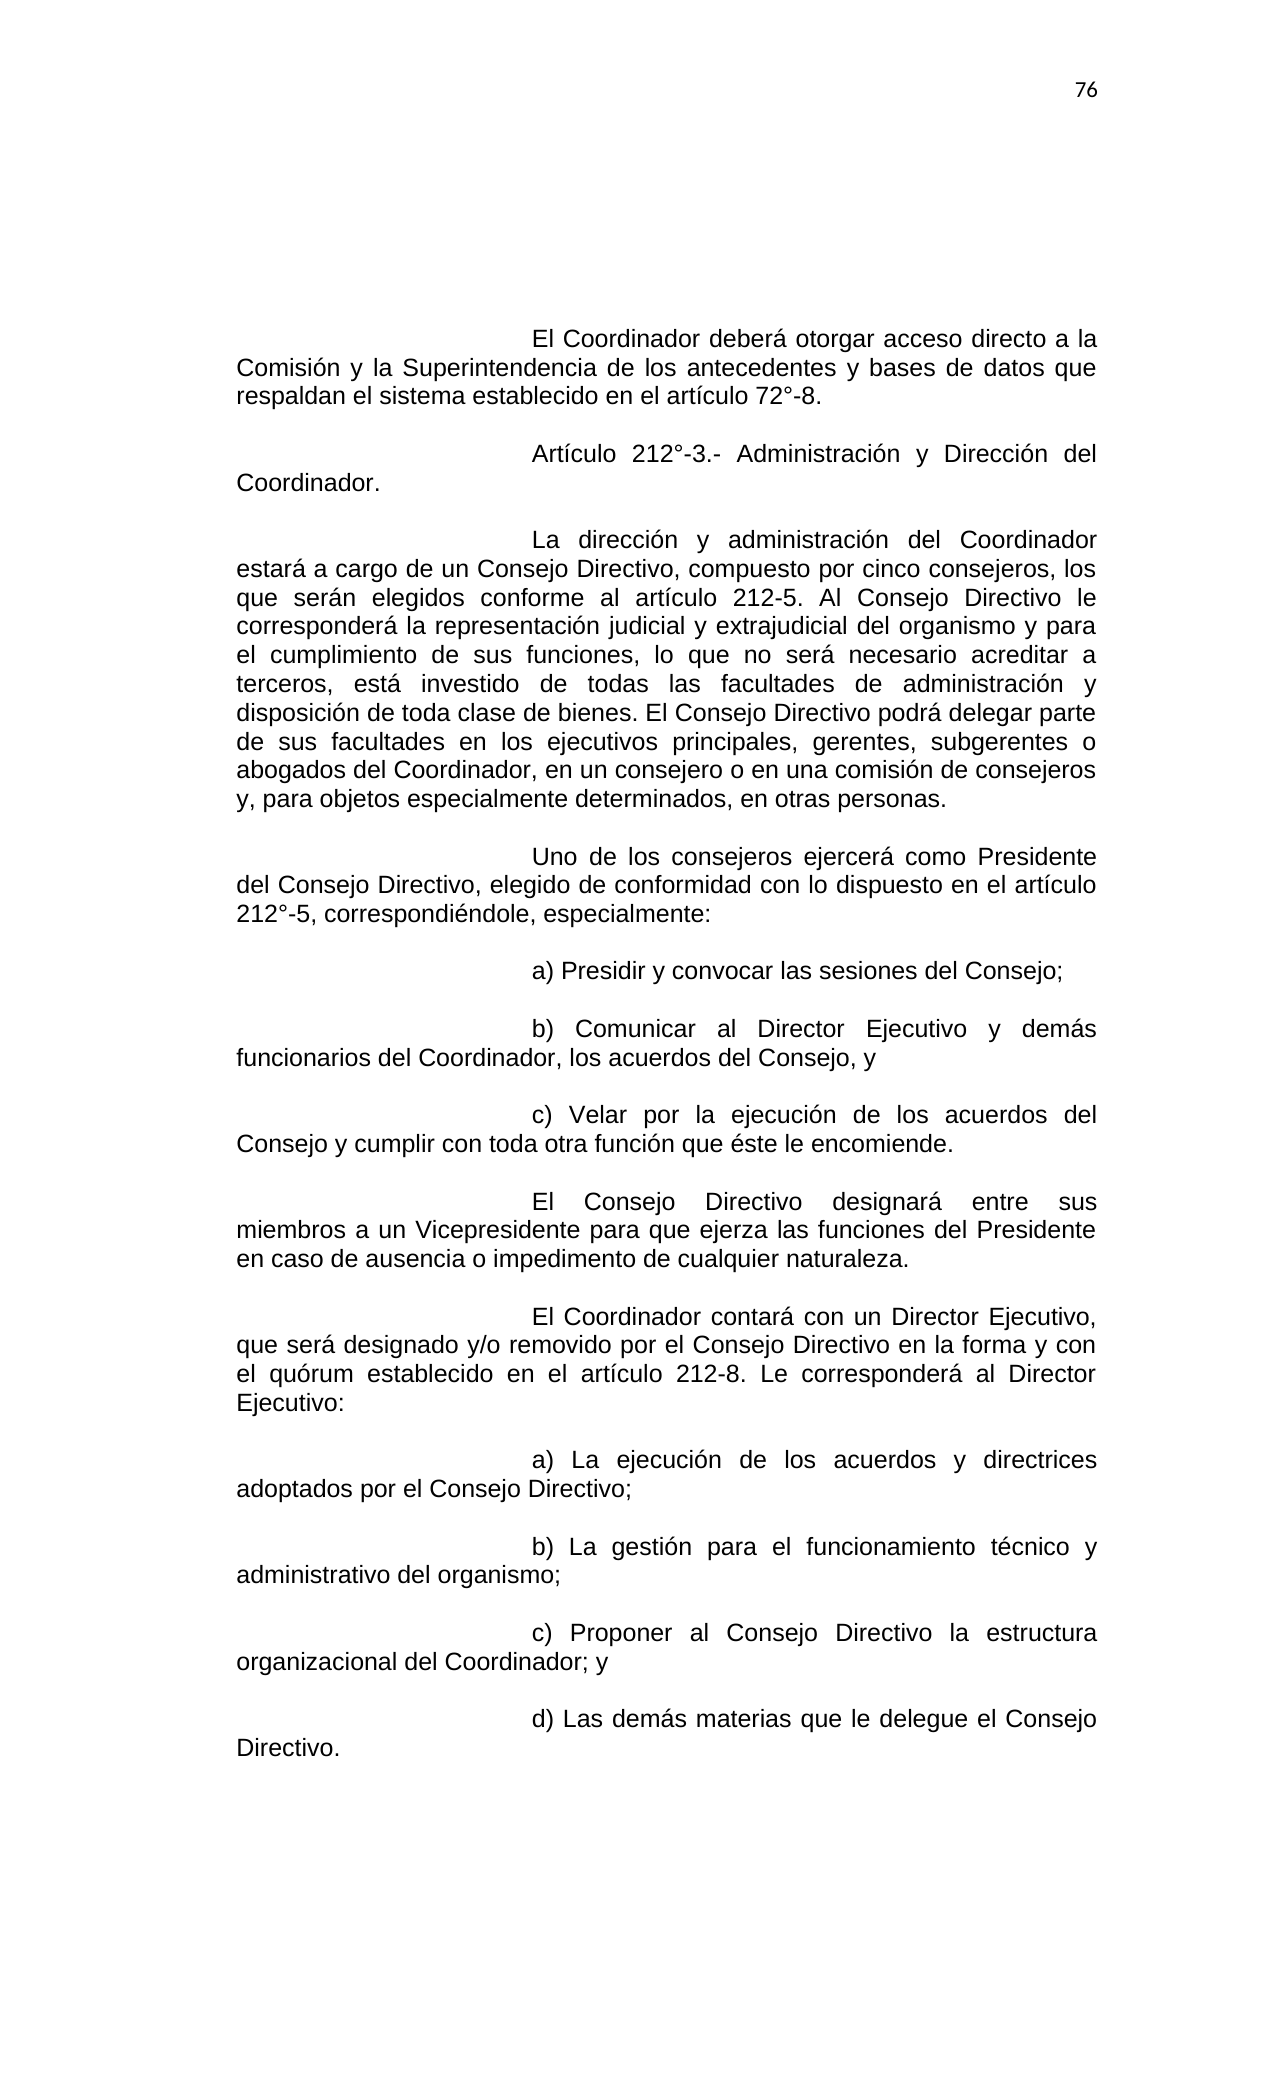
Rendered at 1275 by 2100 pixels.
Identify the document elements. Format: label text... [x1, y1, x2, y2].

text c) Proponer al Consejo Directivo la estructura organizacional del Coordinador; y [236, 1618, 1098, 1675]
text c) Velar por la ejecución de los acuerdos del Consejo y cumplir con toda otra función que éste le encomiende. [236, 1100, 1098, 1158]
text El Coordinador deberá otorgar acceso directo a la Comisión y la Superintendencia de los antecedentes y bases de datos que respaldan el sistema establecido en el artículo 72°-8. [236, 324, 1098, 410]
text b) Comunicar al Director Ejecutivo y demás funcionarios del Coordinador, los acuerdos del Consejo, y [236, 1014, 1098, 1072]
text a) La ejecución de los acuerdos y directrices adoptados por el Consejo Directivo; [236, 1445, 1098, 1503]
text El Coordinador contará con un Director Ejecutivo, que será designado y/o removido por el Consejo Directivo en la forma y con el quórum establecido en el artículo 212-8. Le corresponderá al Director Ejecutivo: [236, 1302, 1098, 1417]
text b) La gestión para el funcionamiento técnico y administrativo del organismo; [236, 1532, 1098, 1589]
text Uno de los consejeros ejercerá como Presidente del Consejo Directivo, elegido de conformidad con lo dispuesto en el artículo 212°-5, correspondiéndole, especialmente: [236, 842, 1098, 928]
text d) Las demás materias que le delegue el Consejo Directivo. [236, 1704, 1098, 1762]
text a) Presidir y convocar las sesiones del Consejo; [236, 957, 1098, 985]
text Artículo 212°-3.- Administración y Dirección del Coordinador. [236, 439, 1098, 497]
text El Consejo Directivo designará entre sus miembros a un Vicepresidente para que ejerza las funciones del Presidente en caso de ausencia o impedimento de cualquier naturaleza. [236, 1187, 1098, 1273]
text La dirección y administración del Coordinador estará a cargo de un Consejo Directivo, compuesto por cinco consejeros, los que serán elegidos conforme al artículo 212-5. Al Consejo Directivo le corresponderá la representación judicial y extrajudicial del organismo y para el cumplimiento de sus funciones, lo que no será necesario acreditar a terceros, está investido de todas las facultades de administración y disposición de toda clase de bienes. El Consejo Directivo podrá delegar parte de sus facultades en los ejecutivos principales, gerentes, subgerentes o abogados del Coordinador, en un consejero o en una comisión de consejeros y, para objetos especialmente determinados, en otras personas. [236, 525, 1098, 813]
